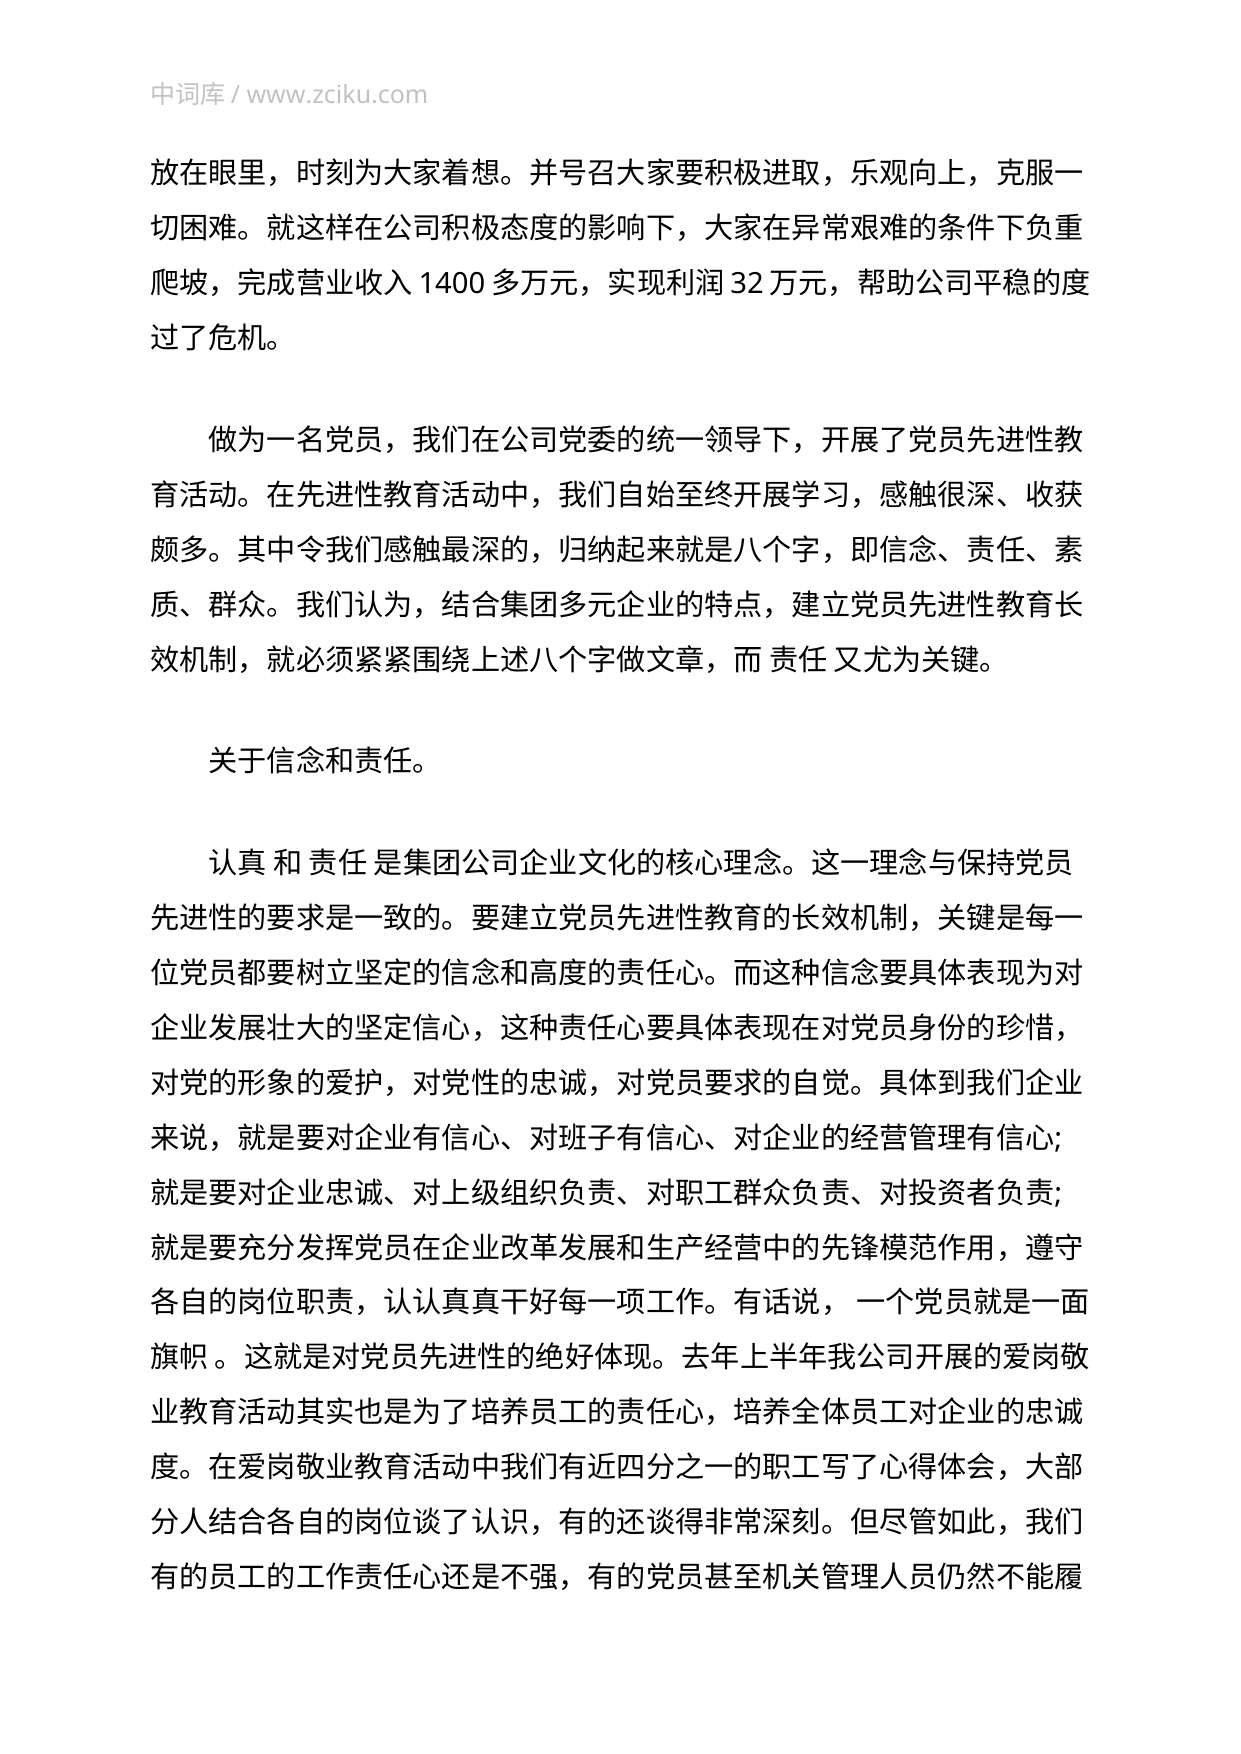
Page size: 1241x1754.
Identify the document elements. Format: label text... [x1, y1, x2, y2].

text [150, 840, 1090, 1596]
text 关于信念和责任。 [150, 738, 1090, 780]
text 做为一名党员，我们在公司党委的统一领导下，开展了党员先进性教育活动。在先进性教育活动中，我们自始至终开展学习，感触很深、收获颇多。其中令我们感触最深的，归纳起来就是八个字，即信念、责任、素质、群众。我们认为，结合集团多元企业的特点，建立党员先进性教育长效机制，就必须紧紧围绕上述八个字做文章，而 责任 又尤为关键。 [150, 417, 1090, 678]
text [150, 150, 1090, 357]
